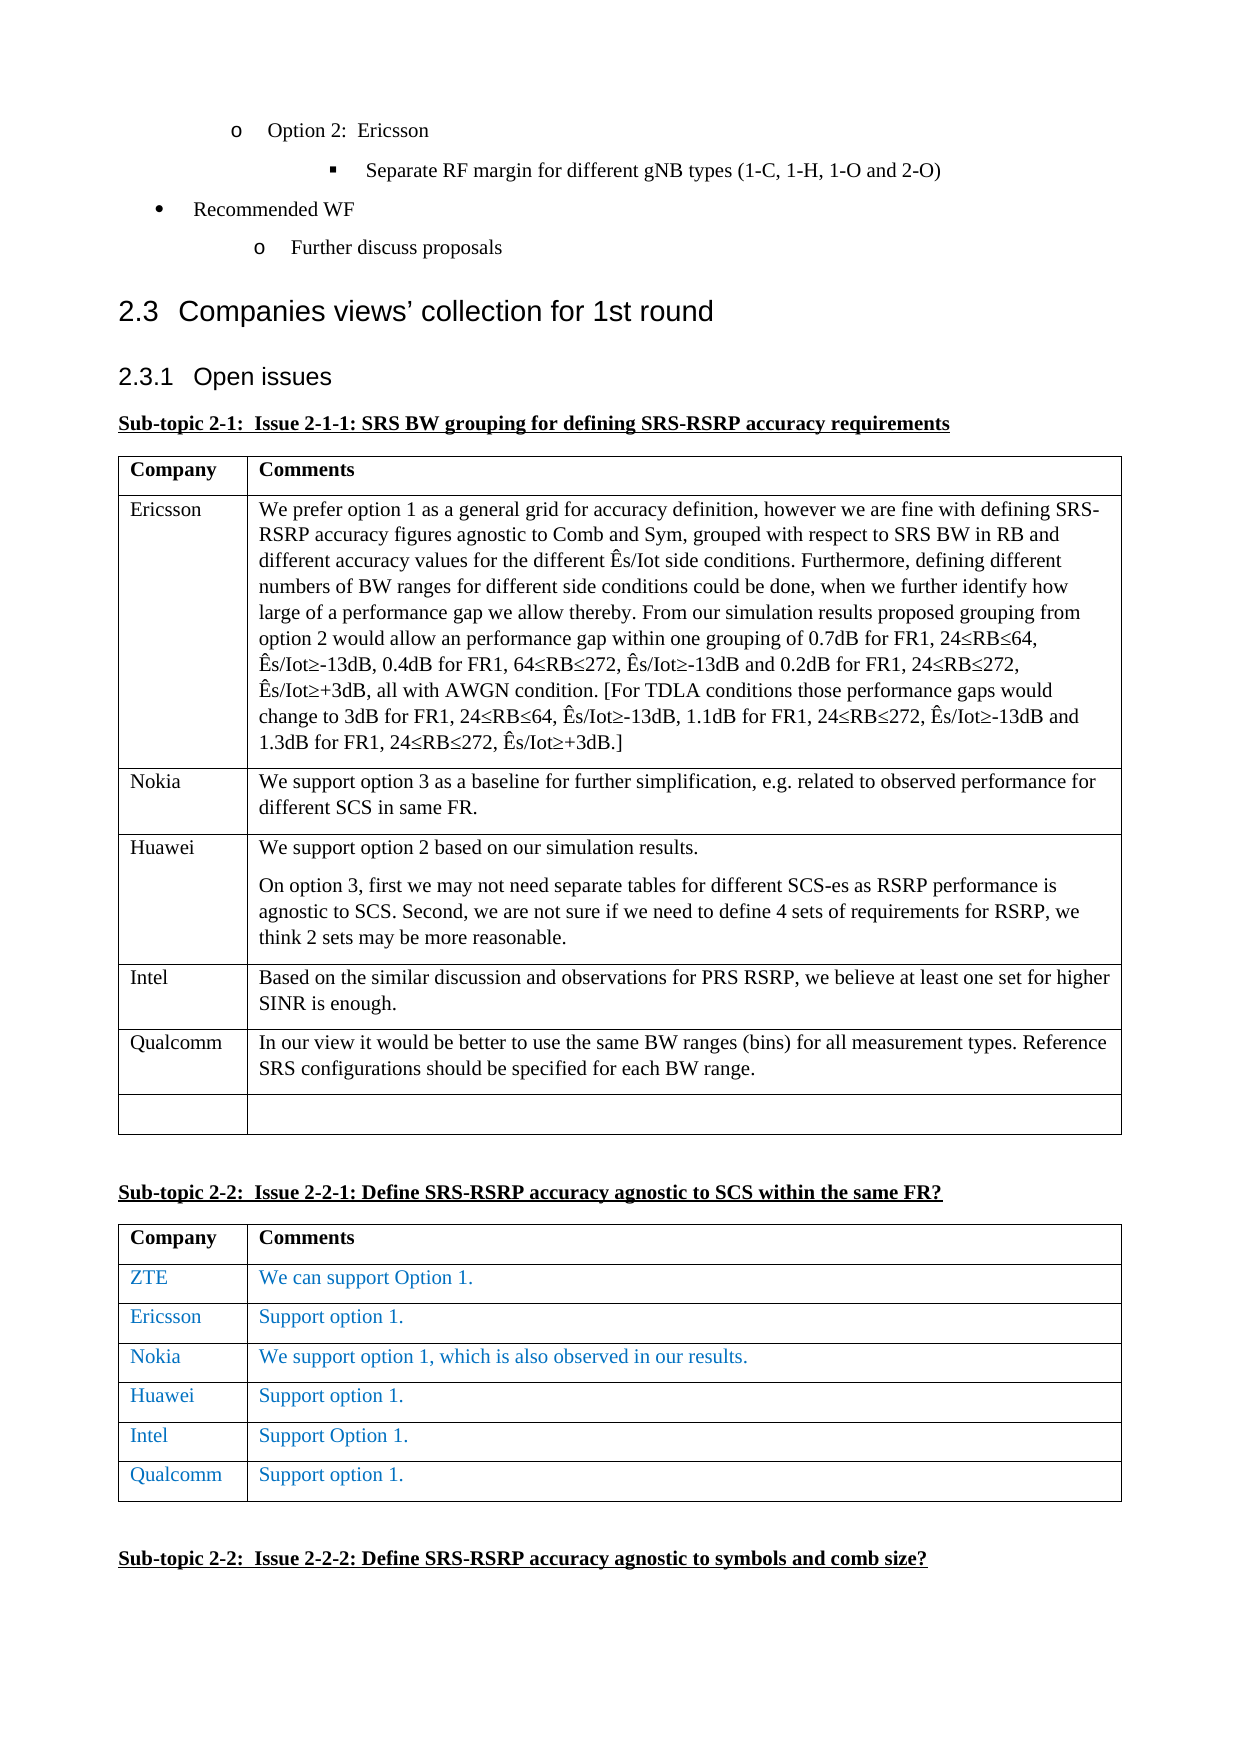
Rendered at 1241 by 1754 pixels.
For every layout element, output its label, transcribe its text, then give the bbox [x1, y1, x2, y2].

table_cell Qualcomm [119, 1030, 247, 1094]
table_cell [119, 1095, 247, 1134]
table_cell Qualcomm [119, 1462, 247, 1501]
list Option 2: Ericsson [230, 118, 1122, 144]
table_cell [248, 1095, 1121, 1134]
table_cell ZTE [119, 1265, 247, 1303]
subtitle Companies views’ collection for 1st round [118, 294, 1122, 328]
table_cell In our view it would be better to use the same BW ranges (bins) for all measurement types. Reference SRS configurations should be specified for each BW range. [248, 1030, 1121, 1094]
subtitle Open issues [118, 361, 1122, 390]
table_cell Support option 1. [248, 1462, 1121, 1501]
table_cell Support option 1. [248, 1383, 1121, 1422]
table_cell Nokia [119, 769, 247, 834]
list Recommended WF [156, 197, 1122, 221]
table_cell We support option 1, which is also observed in our results. [248, 1344, 1121, 1382]
table_cell Intel [119, 965, 247, 1029]
table_cell Nokia [119, 1344, 247, 1382]
list Separate RF margin for different gNB types (1-C, 1-H, 1-O and 2-O) [328, 158, 1122, 182]
table_cell Huawei [119, 835, 247, 963]
table_cell Ericsson [119, 496, 247, 768]
table_header Comments [248, 1225, 1121, 1264]
table_header Company [119, 457, 247, 495]
table_cell Intel [119, 1423, 247, 1461]
table_cell We can support Option 1. [248, 1265, 1121, 1303]
table_cell We support option 2 based on our simulation results. On option 3, first we may not need separate tables for different SCS-es as RSRP performance is agnostic to SCS. Second, we are not sure if we need to define 4 sets of requirements for RSRP, we think 2 sets may be more reasonable. [248, 835, 1121, 963]
text Sub-topic 2-2: Issue 2-2-1: Define SRS-RSRP accuracy agnostic to SCS within the same FR? [118, 1179, 1122, 1204]
table_cell We support option 3 as a baseline for further simplification, e.g. related to observed performance for different SCS in same FR. [248, 769, 1121, 834]
table_cell Huawei [119, 1383, 247, 1422]
table_header Comments [248, 457, 1121, 495]
table_cell Ericsson [119, 1304, 247, 1343]
table_cell Based on the similar discussion and observations for PRS RSRP, we believe at least one set for higher SINR is enough. [248, 965, 1121, 1029]
table_header Company [119, 1225, 247, 1264]
text Sub-topic 2-2: Issue 2-2-2: Define SRS-RSRP accuracy agnostic to symbols and comb size? [118, 1546, 1122, 1570]
table_cell Support option 1. [248, 1304, 1121, 1343]
table_cell We prefer option 1 as a general grid for accuracy definition, however we are fine with defining SRS-RSRP accuracy figures agnostic to Comb and Sym, grouped with respect to SRS BW in RB and different accuracy values for the different Ês/Iot side conditions. Furthermore, defining different numbers of BW ranges for different side conditions could be done, when we further identify how large of a performance gap we allow thereby. From our simulation results proposed grouping from option 2 would allow an performance gap within one grouping of 0.7dB for FR1, 24≤RB≤64, Ês/Iot≥-13dB, 0.4dB for FR1, 64≤RB≤272, Ês/Iot≥-13dB and 0.2dB for FR1, 24≤RB≤272, Ês/Iot≥+3dB, all with AWGN condition. [For TDLA conditions those performance gaps would change to 3dB for FR1, 24≤RB≤64, Ês/Iot≥-13dB, 1.1dB for FR1, 24≤RB≤272, Ês/Iot≥-13dB and 1.3dB for FR1, 24≤RB≤272, Ês/Iot≥+3dB.] [248, 496, 1121, 768]
text Sub-topic 2-1: Issue 2-1-1: SRS BW grouping for defining SRS-RSRP accuracy requirements [118, 411, 1122, 435]
list Further discuss proposals [253, 235, 1122, 261]
table_cell Support Option 1. [248, 1423, 1121, 1461]
